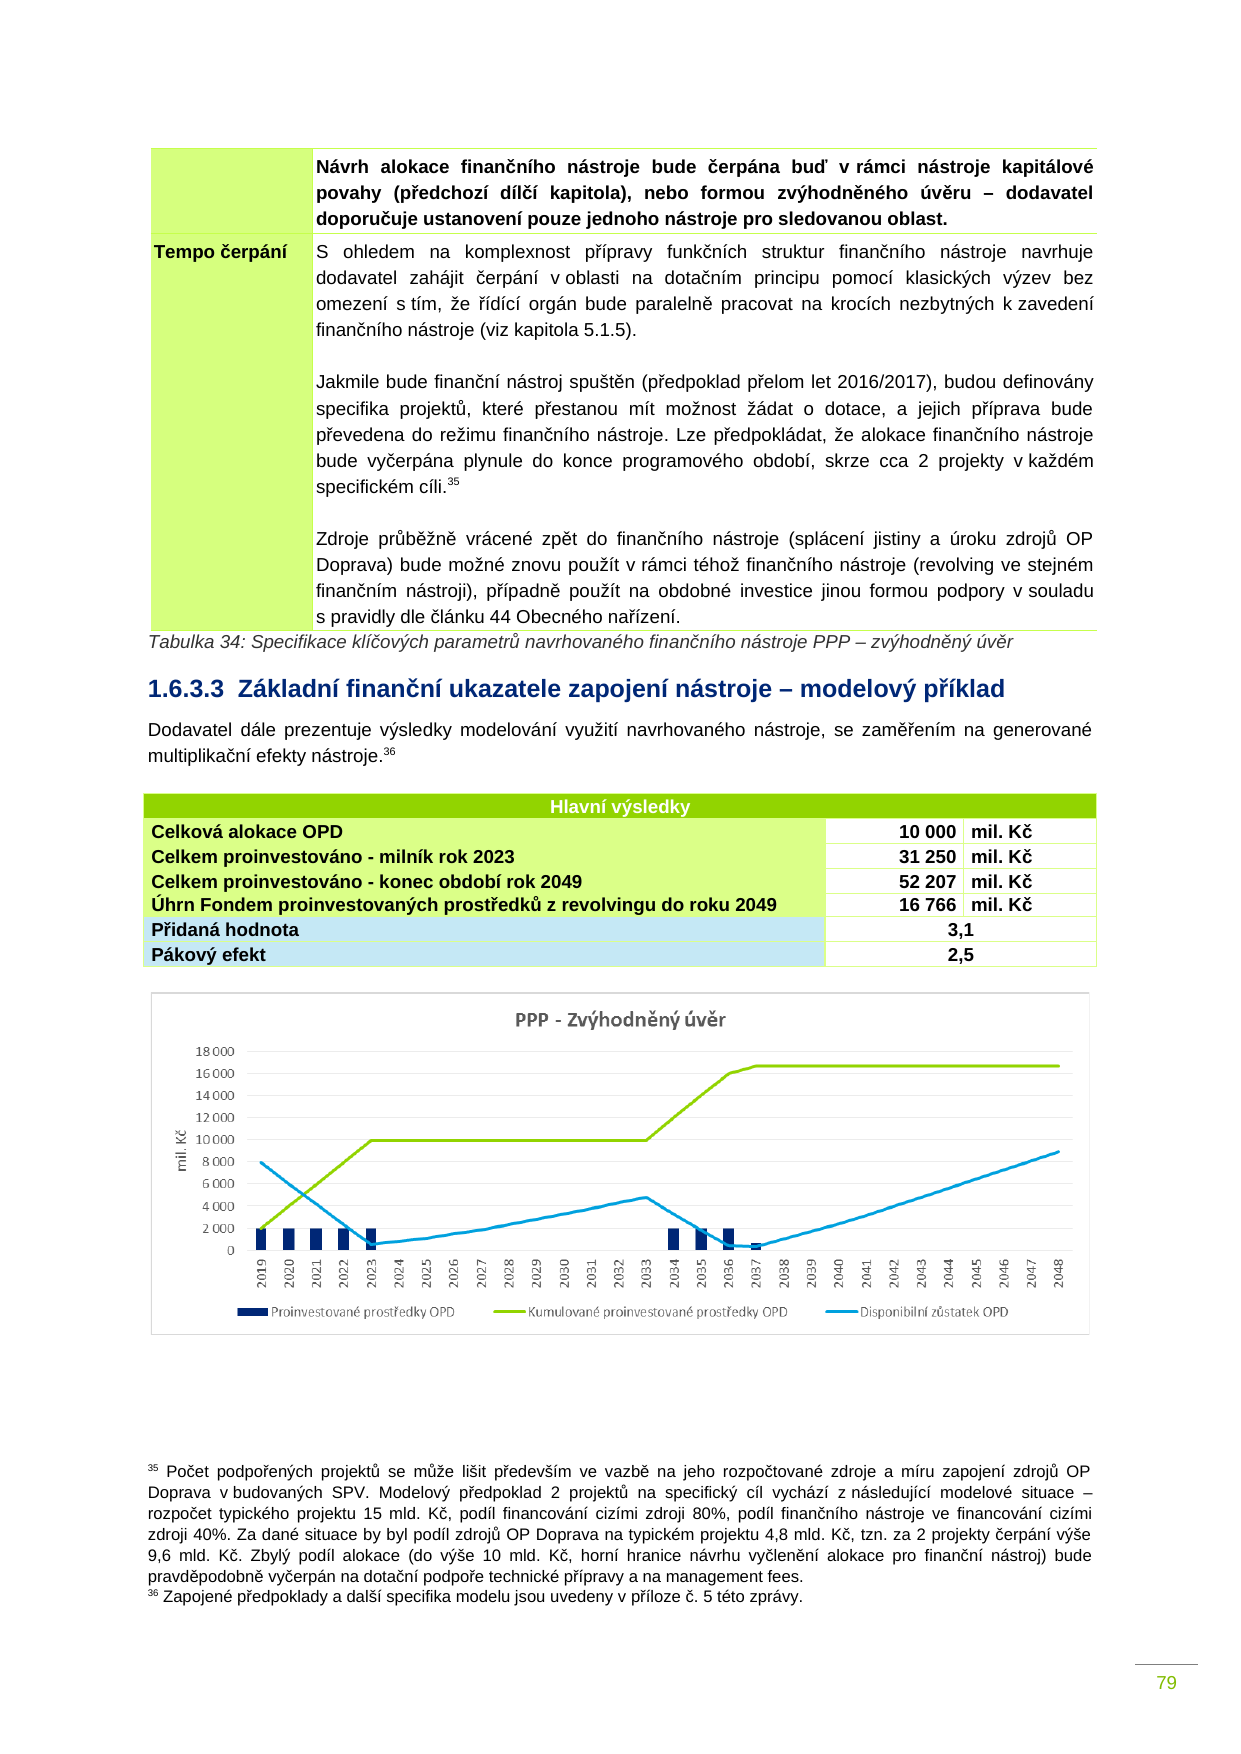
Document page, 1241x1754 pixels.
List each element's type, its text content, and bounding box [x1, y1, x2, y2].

table_cell mil. Kč [964, 869, 1096, 893]
subtitle Základní finanční ukazatele zapojení nástroje – modelový příklad [148, 673, 1093, 702]
table_cell 2,5 [826, 942, 1096, 966]
table_cell 52 207 [826, 869, 963, 893]
table_cell S ohledem na komplexnost přípravy funkčních struktur finančního nástroje navrhuje dodavatel zahájit čerpání v oblasti na dotačním principu pomocí klasických výzev bez omezení s tím, že řídící orgán bude paralelně pracovat na krocích nezbytných k zavedení finančního nástroje (viz kapitola 5.1.5). Jakmile bude finanční nástroj spuštěn (předpoklad přelom let 2016/2017), budou definovány specifika projektů, které přestanou mít možnost žádat o dotace, a jejich příprava bude převedena do režimu finančního nástroje. Lze předpokládat, že alokace finančního nástroje bude vyčerpána plynule do konce programového období, skrze cca 2 projekty v každém specifickém cíli. Zdroje průběžně vrácené zpět do finančního nástroje (splácení jistiny a úroku zdrojů OP Doprava) bude možné znovu použít v rámci téhož finančního nástroje (revolving ve stejném finančním nástroji), případně použít na obdobné investice jinou formou podpory v souladu s pravidly dle článku 44 Obecného nařízení. [313, 234, 1097, 630]
table_cell Tempo čerpání [151, 234, 312, 630]
table_cell 31 250 [826, 844, 963, 868]
table_cell Celková alokace OPD [144, 819, 824, 843]
text Tabulka 34: Specifikace klíčových parametrů navrhovaného finančního nástroje PPP – zvýhodněný úvěr [148, 631, 1093, 653]
picture [150, 992, 1090, 1335]
table_cell Přidaná hodnota [144, 917, 824, 941]
table_cell mil. Kč [964, 894, 1096, 916]
table_cell Návrh alokace finančního nástroje bude čerpána buď v rámci nástroje kapitálové povahy (předchozí dílčí kapitola), nebo formou zvýhodněného úvěru – dodavatel doporučuje ustanovení pouze jednoho nástroje pro sledovanou oblast. [313, 149, 1097, 233]
table_cell 3,1 [826, 917, 1096, 941]
table_cell mil. Kč [964, 844, 1096, 868]
table_cell Pákový efekt [144, 942, 824, 966]
text Dodavatel dále prezentuje výsledky modelování využití navrhovaného nástroje, se zaměřením na generované multiplikační efekty nástroje. [148, 715, 1093, 767]
table_cell Celkem proinvestováno - milník rok 2023 [144, 844, 824, 868]
table_cell Úhrn Fondem proinvestovaných prostředků z revolvingu do roku 2049 [144, 894, 824, 916]
table_cell 10 000 [826, 819, 963, 843]
table_cell mil. Kč [964, 819, 1096, 843]
table_cell 16 766 [826, 894, 963, 916]
table_header Hlavní výsledky [144, 794, 1096, 818]
table_cell Celkem proinvestováno - konec období rok 2049 [144, 869, 824, 893]
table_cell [151, 149, 312, 233]
